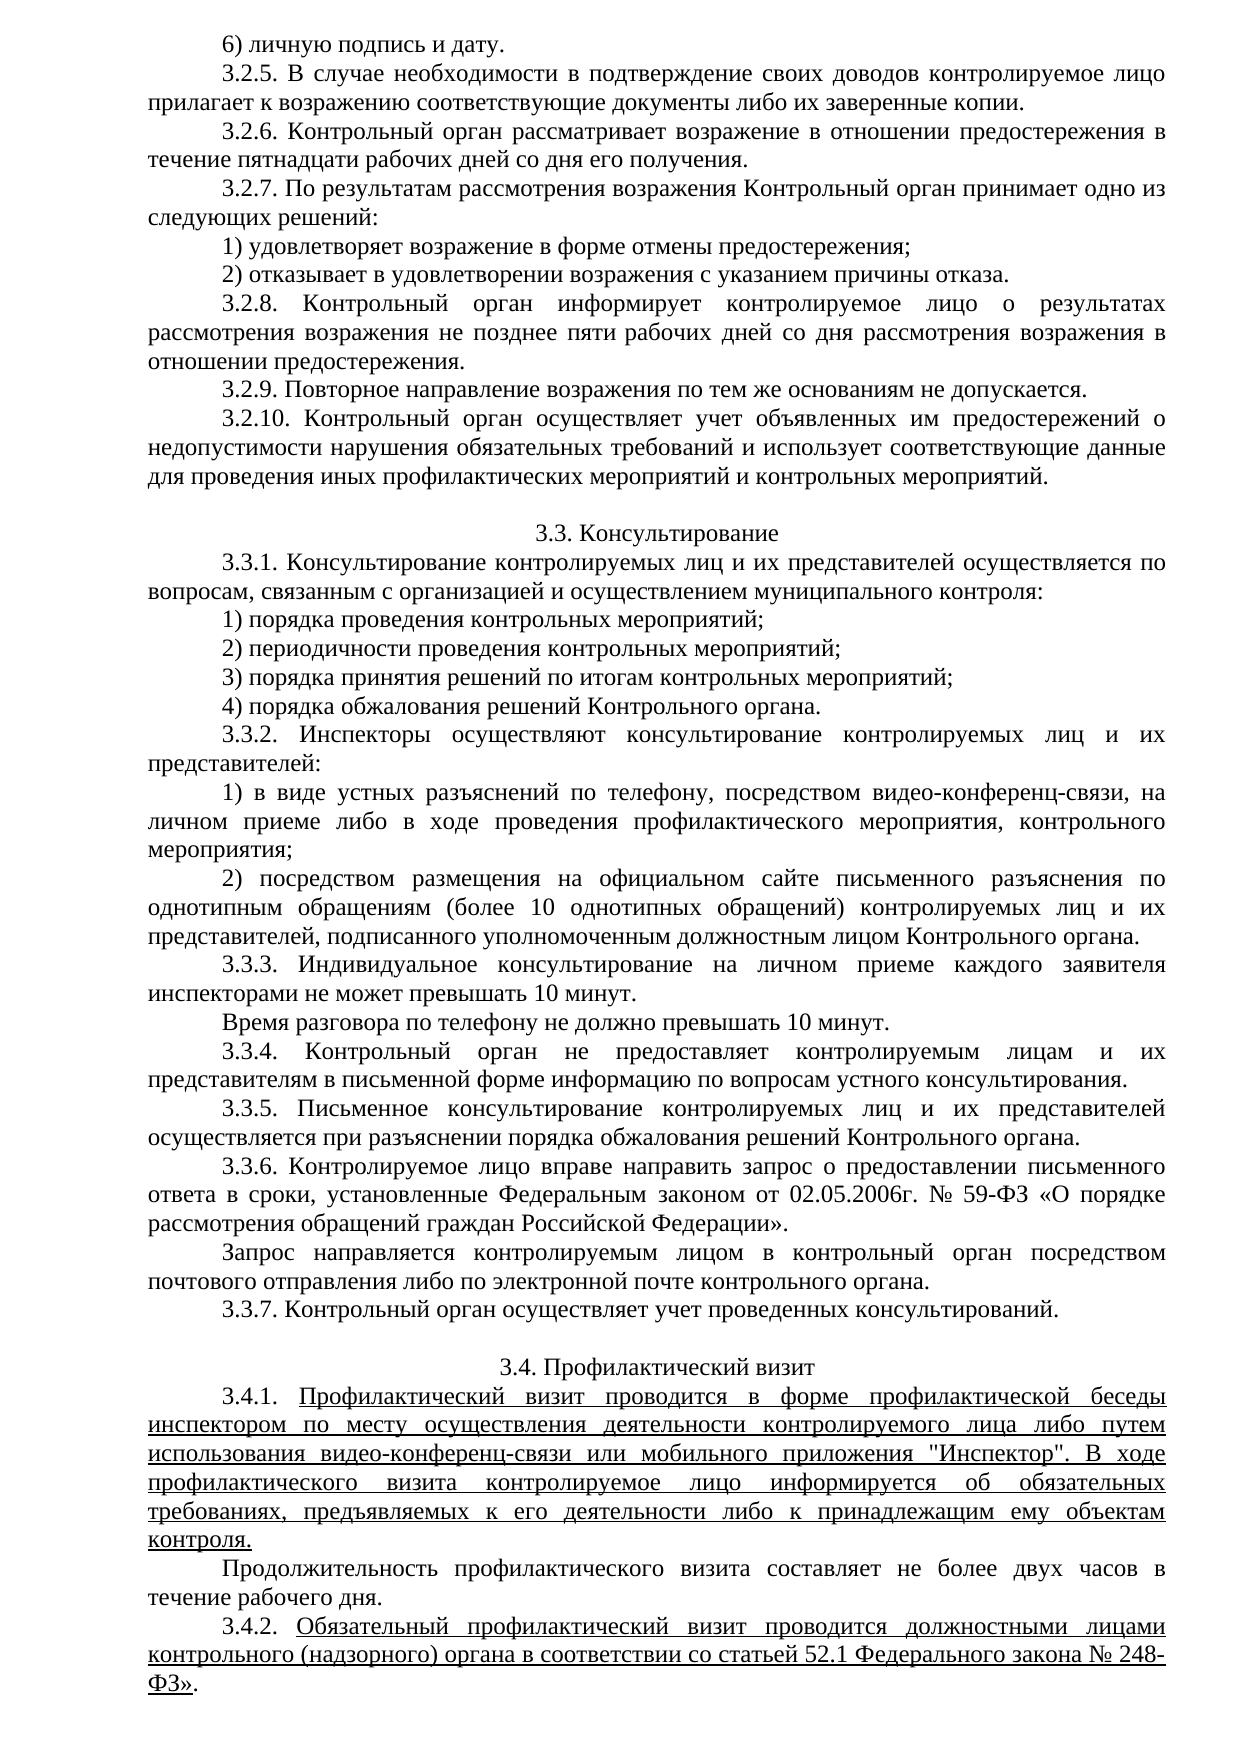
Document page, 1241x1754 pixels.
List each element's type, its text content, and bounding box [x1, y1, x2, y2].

text 1) порядка проведения контрольных мероприятий; [222, 604, 1167, 633]
text 3.4.2. Обязательный профилактический визит проводится должностными лицами контрольного (надзорного) органа в соответствии со статьей 52.1 Федерального закона № 248-ФЗ». [148, 1611, 1167, 1697]
text Запрос направляется контролируемым лицом в контрольный орган посредством почтового отправления либо по электронной почте контрольного органа. [148, 1237, 1167, 1294]
text 3.4. Профилактический визит [148, 1352, 1167, 1381]
text 1) в виде устных разъяснений по телефону, посредством видео-конференц-связи, на личном приеме либо в ходе проведения профилактического мероприятия, контрольного мероприятия; [148, 777, 1167, 863]
text 2) посредством размещения на официальном сайте письменного разъяснения по однотипным обращениям (более 10 однотипных обращений) контролируемых лиц и их представителей, подписанного уполномоченным должностным лицом Контрольного органа. [148, 863, 1167, 949]
text 6) личную подпись и дату. [148, 29, 1167, 58]
text 3.3.3. Индивидуальное консультирование на личном приеме каждого заявителя инспекторами не может превышать 10 минут. [148, 949, 1167, 1007]
text 3.4.1. Профилактический визит проводится в форме профилактической беседы инспектором по месту осуществления деятельности контролируемого лица либо путем использования видео-конференц-связи или мобильного приложения "Инспектор". В ходе профилактического визита контролируемое лицо информируется об обязательных требованиях, предъявляемых к его деятельности либо к принадлежащим ему объектам контроля. [148, 1381, 1167, 1553]
text 3.3.5. Письменное консультирование контролируемых лиц и их представителей осуществляется при разъяснении порядка обжалования решений Контрольного органа. [148, 1093, 1167, 1151]
list 3.3.2. Инспекторы осуществляют консультирование контролируемых лиц и их представителей: [148, 719, 1167, 777]
text 3.3.7. Контрольный орган осуществляет учет проведенных консультирований. [148, 1294, 1167, 1323]
text 3) порядка принятия решений по итогам контрольных мероприятий; [222, 662, 1167, 691]
text 3.2.5. В случае необходимости в подтверждение своих доводов контролируемое лицо прилагает к возражению соответствующие документы либо их заверенные копии. [148, 58, 1167, 116]
text 1) удовлетворяет возражение в форме отмены предостережения; [148, 231, 1167, 259]
text 3.2.8. Контрольный орган информирует контролируемое лицо о результатах рассмотрения возражения не позднее пяти рабочих дней со дня рассмотрения возражения в отношении предостережения. [148, 288, 1167, 374]
text 2) периодичности проведения контрольных мероприятий; [222, 633, 1167, 662]
text 4) порядка обжалования решений Контрольного органа. [222, 691, 1167, 719]
text 3.2.9. Повторное направление возражения по тем же основаниям не допускается. [148, 374, 1167, 403]
text 3.3.6. Контролируемое лицо вправе направить запрос о предоставлении письменного ответа в сроки, установленные Федеральным законом от 02.05.2006г. № 59-ФЗ «О порядке рассмотрения обращений граждан Российской Федерации». [148, 1151, 1167, 1237]
text Время разговора по телефону не должно превышать 10 минут. [148, 1007, 1167, 1036]
text 3.3.1. Консультирование контролируемых лиц и их представителей осуществляется по вопросам, связанным с организацией и осуществлением муниципального контроля: [148, 547, 1167, 604]
text 3.3. Консультирование [148, 518, 1167, 547]
text 3.3.4. Контрольный орган не предоставляет контролируемым лицам и их представителям в письменной форме информацию по вопросам устного консультирования. [148, 1036, 1167, 1093]
text 3.2.10. Контрольный орган осуществляет учет объявленных им предостережений о недопустимости нарушения обязательных требований и использует соответствующие данные для проведения иных профилактических мероприятий и контрольных мероприятий. [148, 403, 1167, 489]
text 3.2.7. По результатам рассмотрения возражения Контрольный орган принимает одно из следующих решений: [148, 173, 1167, 231]
text 3.2.6. Контрольный орган рассматривает возражение в отношении предостережения в течение пятнадцати рабочих дней со дня его получения. [148, 116, 1167, 173]
text 2) отказывает в удовлетворении возражения с указанием причины отказа. [148, 259, 1167, 288]
text Продолжительность профилактического визита составляет не более двух часов в течение рабочего дня. [148, 1553, 1167, 1611]
